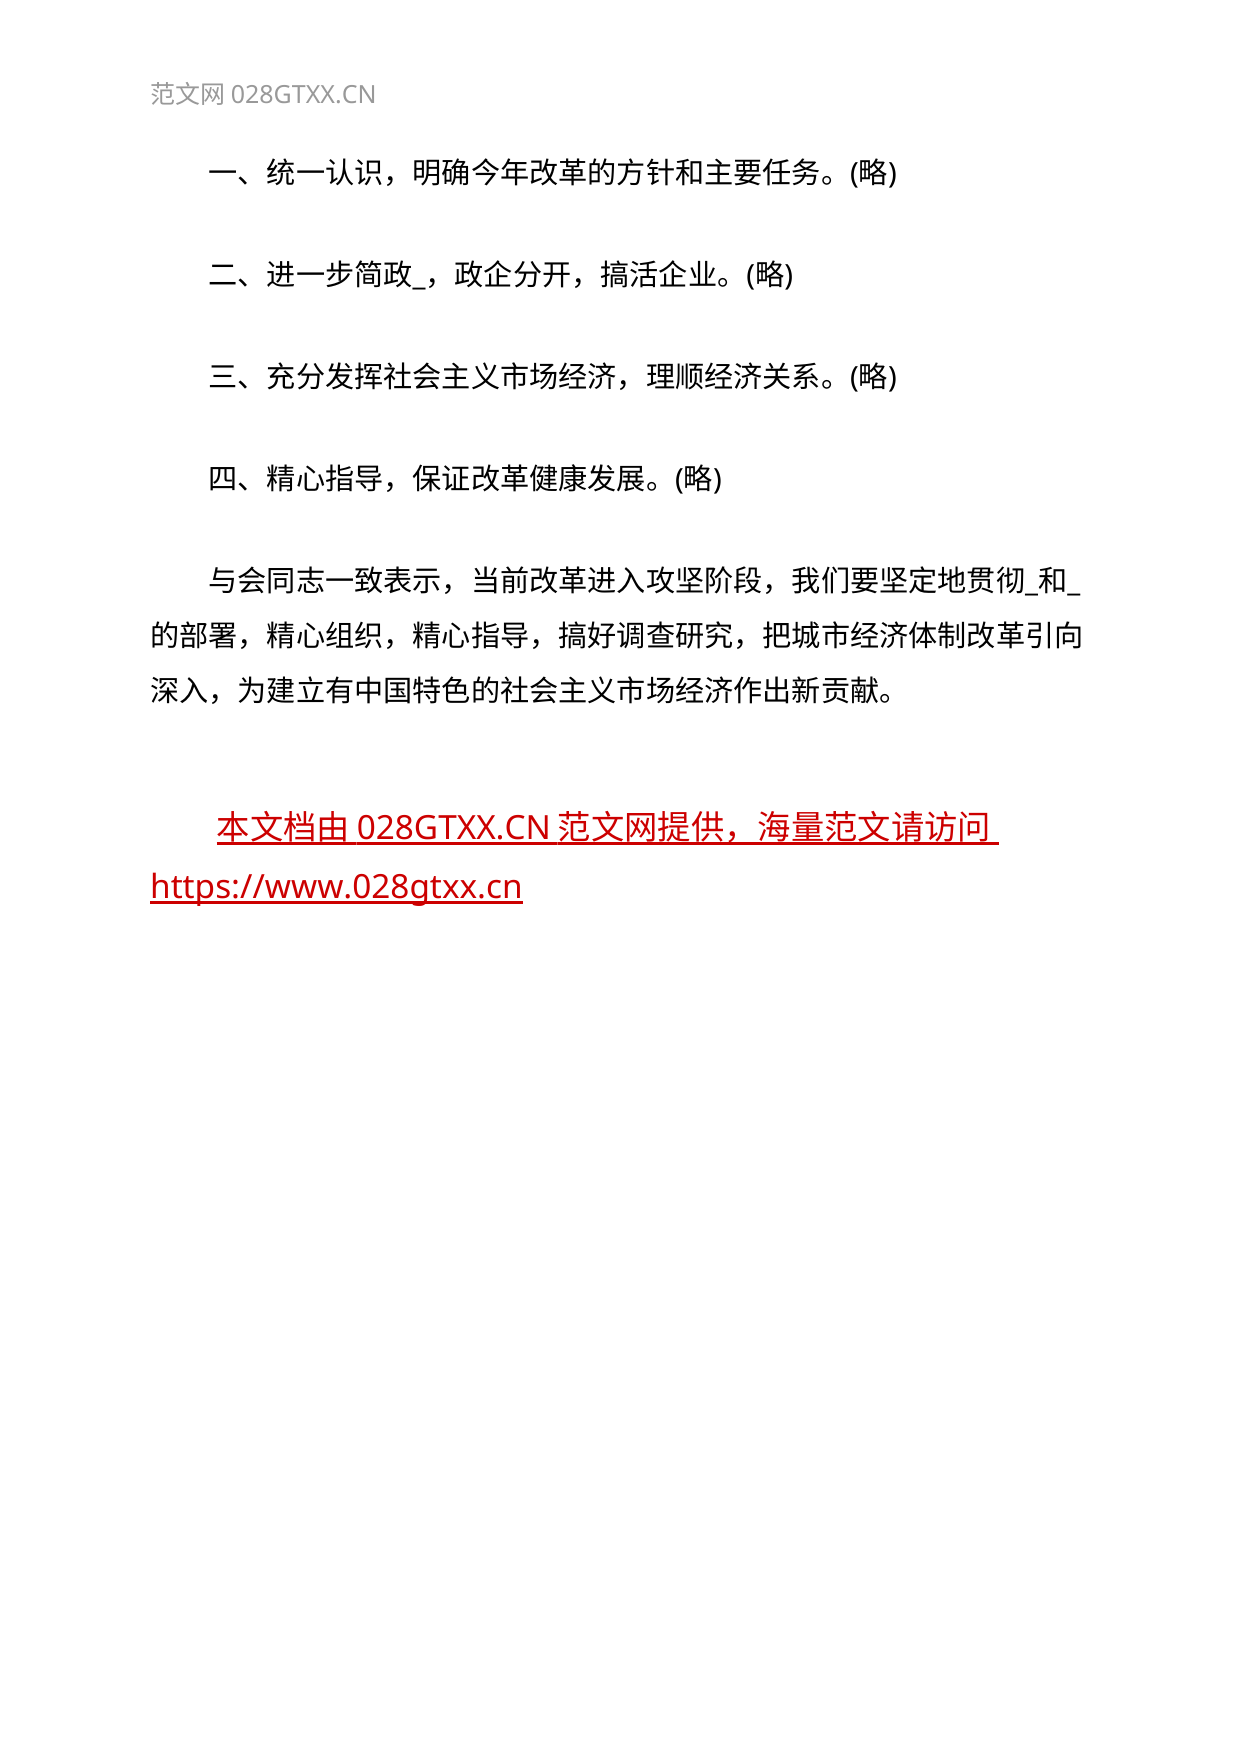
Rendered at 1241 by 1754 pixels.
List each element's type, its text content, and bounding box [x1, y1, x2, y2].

text 四、精心指导，保证改革健康发展。(略) [150, 456, 1090, 498]
text 二、进一步简政_，政企分开，搞活企业。(略) [150, 252, 1090, 294]
text 一、统一认识，明确今年改革的方针和主要任务。(略) [150, 150, 1090, 192]
text 三、充分发挥社会主义市场经济，理顺经济关系。(略) [150, 354, 1090, 396]
text 与会同志一致表示，当前改革进入攻坚阶段，我们要坚定地贯彻_和_的部署，精心组织，精心指导，搞好调查研究，把城市经济体制改革引向深入，为建立有中国特色的社会主义市场经济作出新贡献。 [150, 558, 1090, 710]
text 本文档由028GTXX.CN范文网提供，海量范文请访问 https://www.028gtxx.cn [150, 801, 1090, 908]
